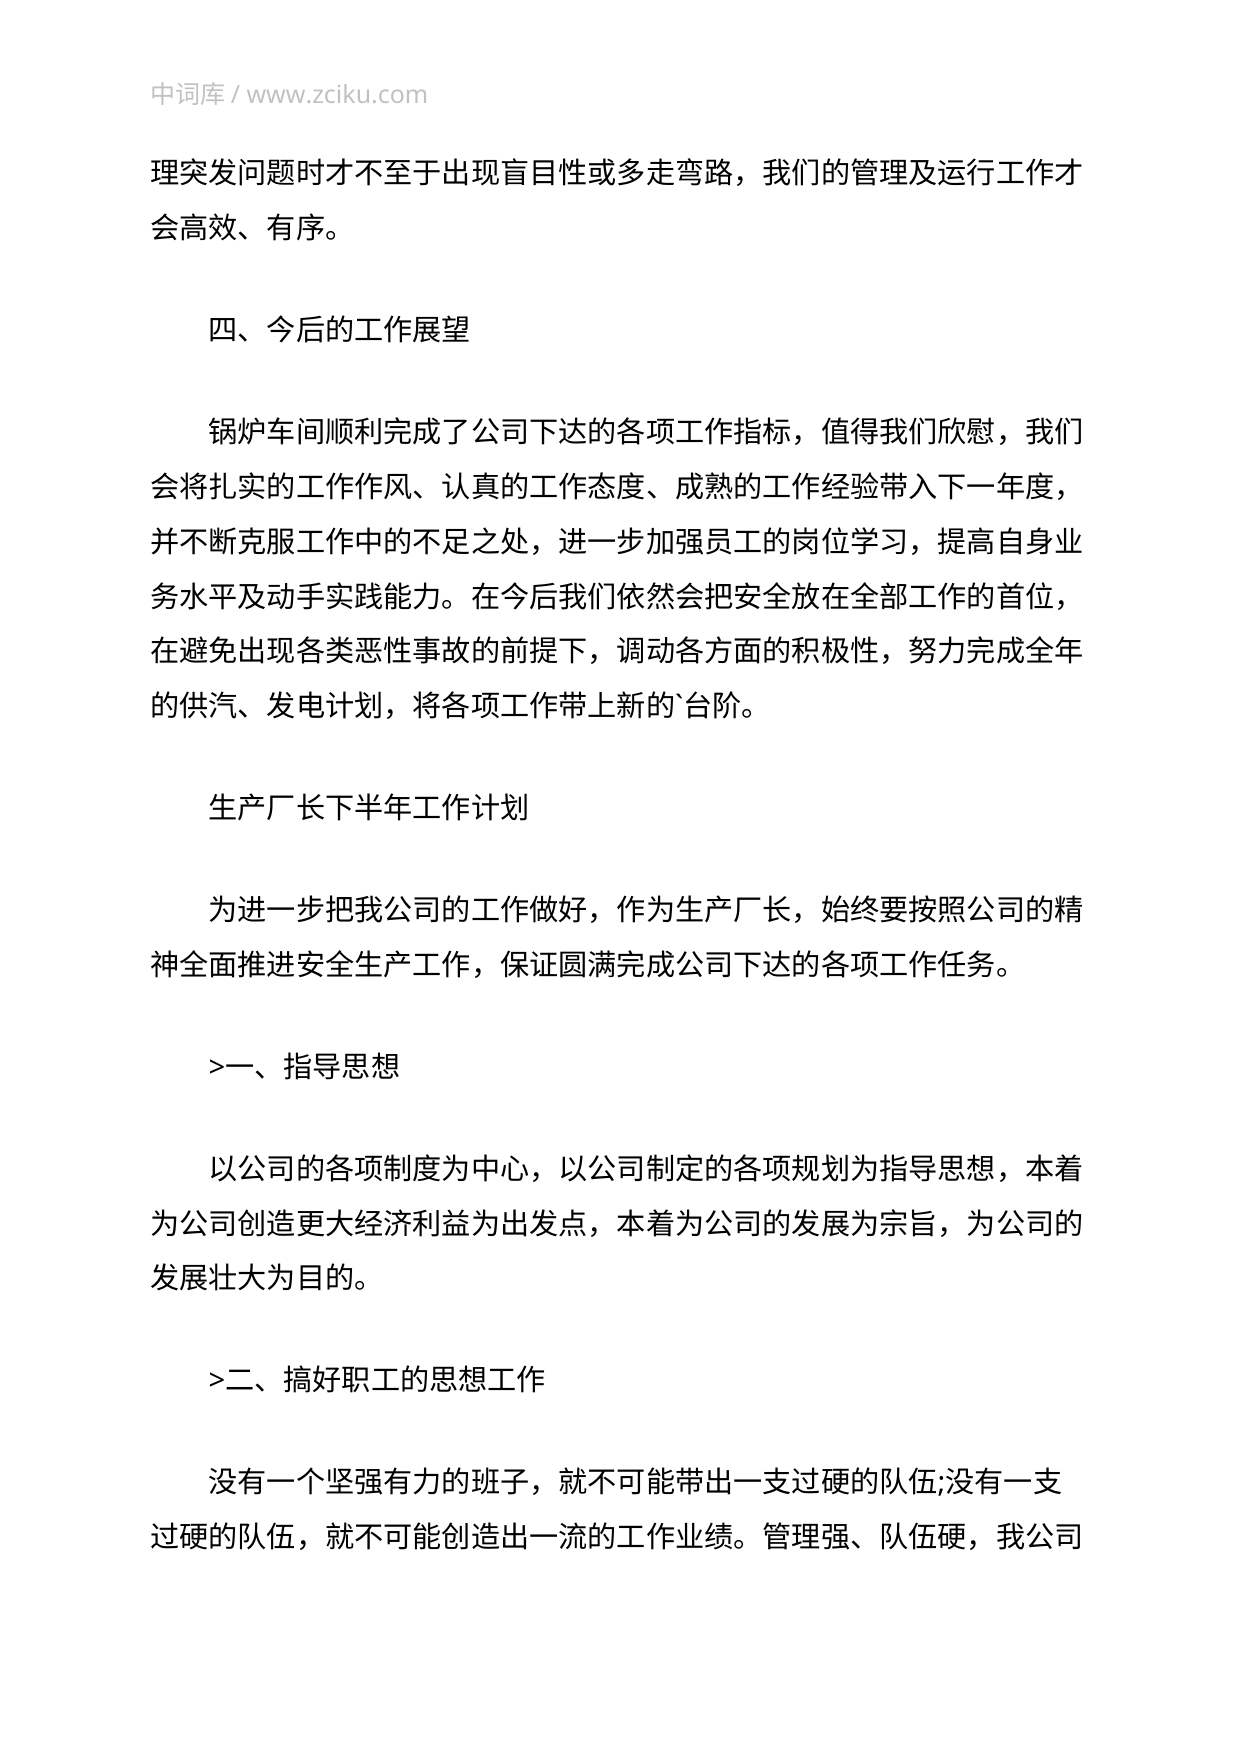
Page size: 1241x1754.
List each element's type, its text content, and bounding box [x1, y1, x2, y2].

text 四、今后的工作展望 [150, 307, 1090, 349]
text 以公司的各项制度为中心，以公司制定的各项规划为指导思想，本着为公司创造更大经济利益为出发点，本着为公司的发展为宗旨，为公司的发展壮大为目的。 [150, 1145, 1090, 1297]
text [150, 1459, 1090, 1556]
text 为进一步把我公司的工作做好，作为生产厂长，始终要按照公司的精神全面推进安全生产工作，保证圆满完成公司下达的各项工作任务。 [150, 887, 1090, 984]
text 锅炉车间顺利完成了公司下达的各项工作指标，值得我们欣慰，我们会将扎实的工作作风、认真的工作态度、成熟的工作经验带入下一年度，并不断克服工作中的不足之处，进一步加强员工的岗位学习，提高自身业务水平及动手实践能力。在今后我们依然会把安全放在全部工作的首位，在避免出现各类恶性事故的前提下，调动各方面的积极性，努力完成全年的供汽、发电计划，将各项工作带上新的`台阶。 [150, 408, 1090, 725]
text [150, 150, 1090, 247]
text 生产厂长下半年工作计划 [150, 785, 1090, 827]
text >一、指导思想 [150, 1043, 1090, 1086]
text >二、搞好职工的思想工作 [150, 1357, 1090, 1399]
